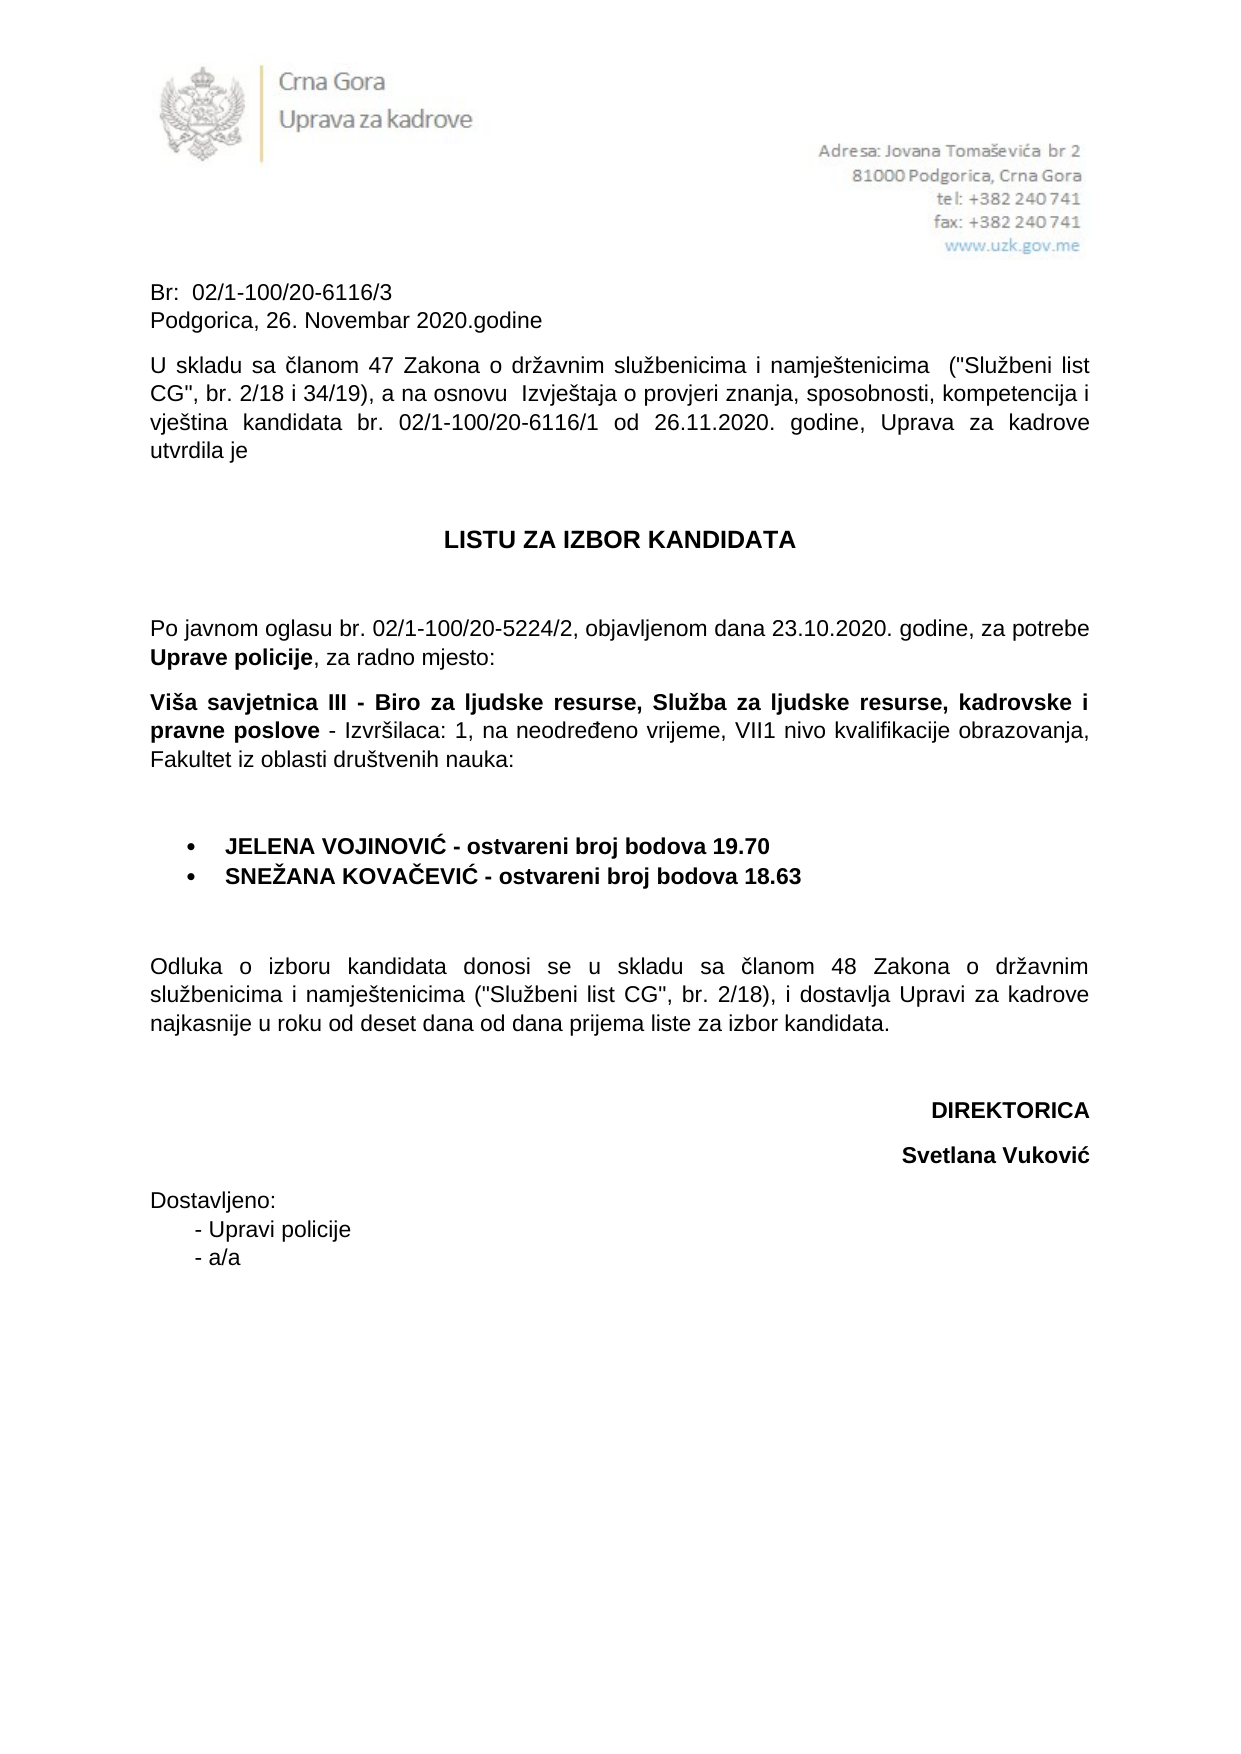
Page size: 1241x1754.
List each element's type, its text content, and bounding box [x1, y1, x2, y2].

list SNEŽANA KOVAČEVIĆ - ostvareni broj bodova 18.63 [187, 863, 1090, 890]
text - Upravi policije [150, 1216, 1090, 1242]
text - a/a [150, 1244, 1090, 1271]
text Svetlana Vuković [150, 1142, 1090, 1169]
text Po javnom oglasu br. 02/1-100/20-5224/2, objavljenom dana 23.10.2020. godine, za potrebe Uprave policije, za radno mjesto: [150, 615, 1090, 670]
list JELENA VOJINOVIĆ - ostvareni broj bodova 19.70 [187, 833, 1090, 859]
text U skladu sa članom 47 Zakona o državnim službenicima i namještenicima ("Službeni list CG", br. 2/18 i 34/19), a na osnovu Izvještaja o provjeri znanja, sposobnosti, kompetencija i vještina kandidata br. 02/1-100/20-6116/1 od 26.11.2020. godine, Uprava za kadrove utvrdila je [150, 352, 1090, 464]
text Dostavljeno: [150, 1187, 1090, 1214]
text Viša savjetnica III - Biro za ljudske resurse, Služba za ljudske resurse, kadrovske i pravne poslove - Izvršilaca: 1, na neodređeno vrijeme, VII1 nivo kvalifikacije obrazovanja, Fakultet iz oblasti društvenih nauka: [150, 689, 1090, 772]
picture [151, 52, 1089, 260]
text LISTU ZA IZBOR KANDIDATA [150, 525, 1090, 554]
text Odluka o izboru kandidata donosi se u skladu sa članom 48 Zakona o državnim službenicima i namještenicima ("Službeni list CG", br. 2/18), i dostavlja Upravi za kadrove najkasnije u roku od deset dana od dana prijema liste za izbor kandidata. [150, 953, 1090, 1036]
text Br: 02/1-100/20-6116/3 [150, 278, 1090, 305]
text Podgorica, 26. Novembar 2020.godine [150, 307, 1090, 333]
text DIREKTORICA [150, 1097, 1090, 1123]
